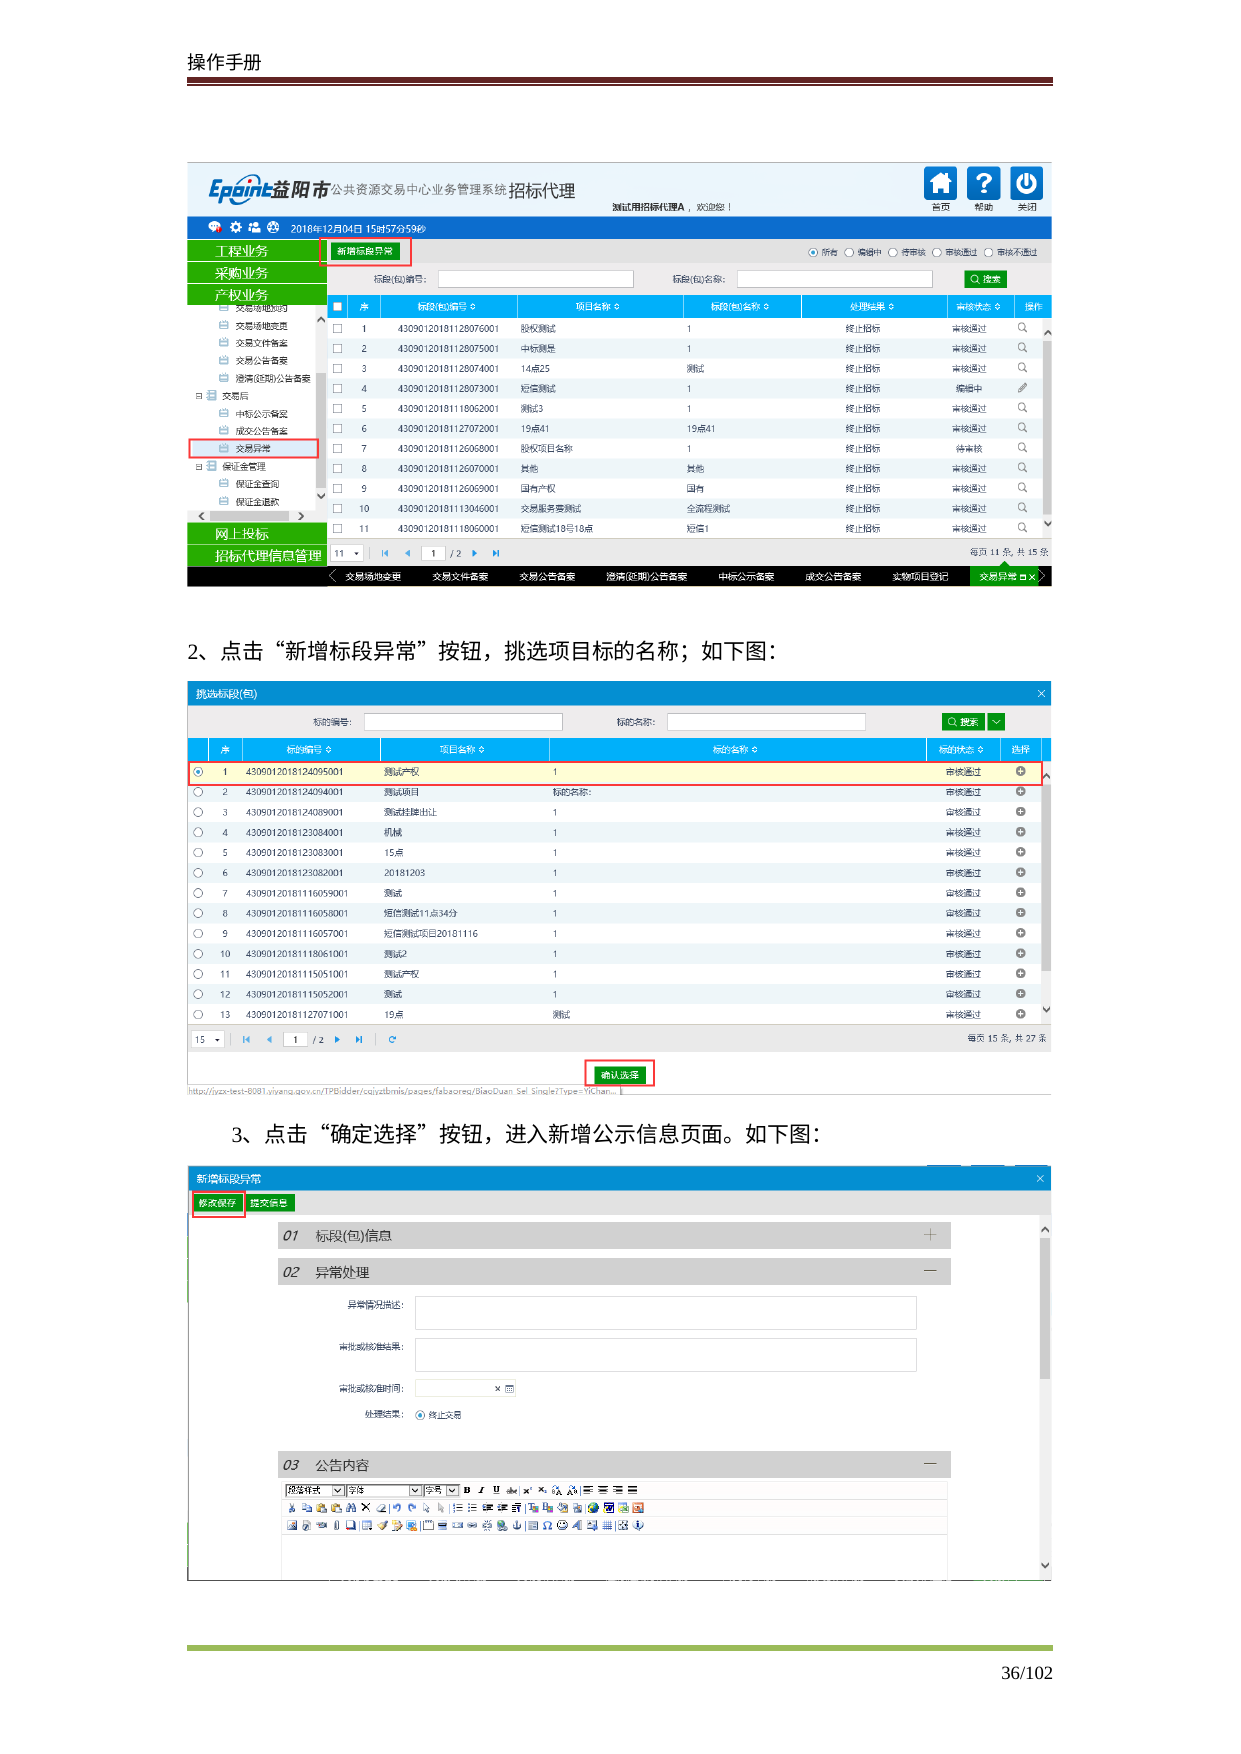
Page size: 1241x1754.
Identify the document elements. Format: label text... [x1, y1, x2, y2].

picture [334, 303, 341, 310]
picture [187, 706, 1052, 737]
picture [187, 162, 1052, 587]
picture [863, 303, 871, 308]
text 3、点击“确定选择”按钮，进入新增公示信息页面。如下图： [187, 1117, 1053, 1149]
picture [201, 690, 206, 698]
picture [187, 762, 1052, 1095]
picture [187, 1165, 1052, 1581]
